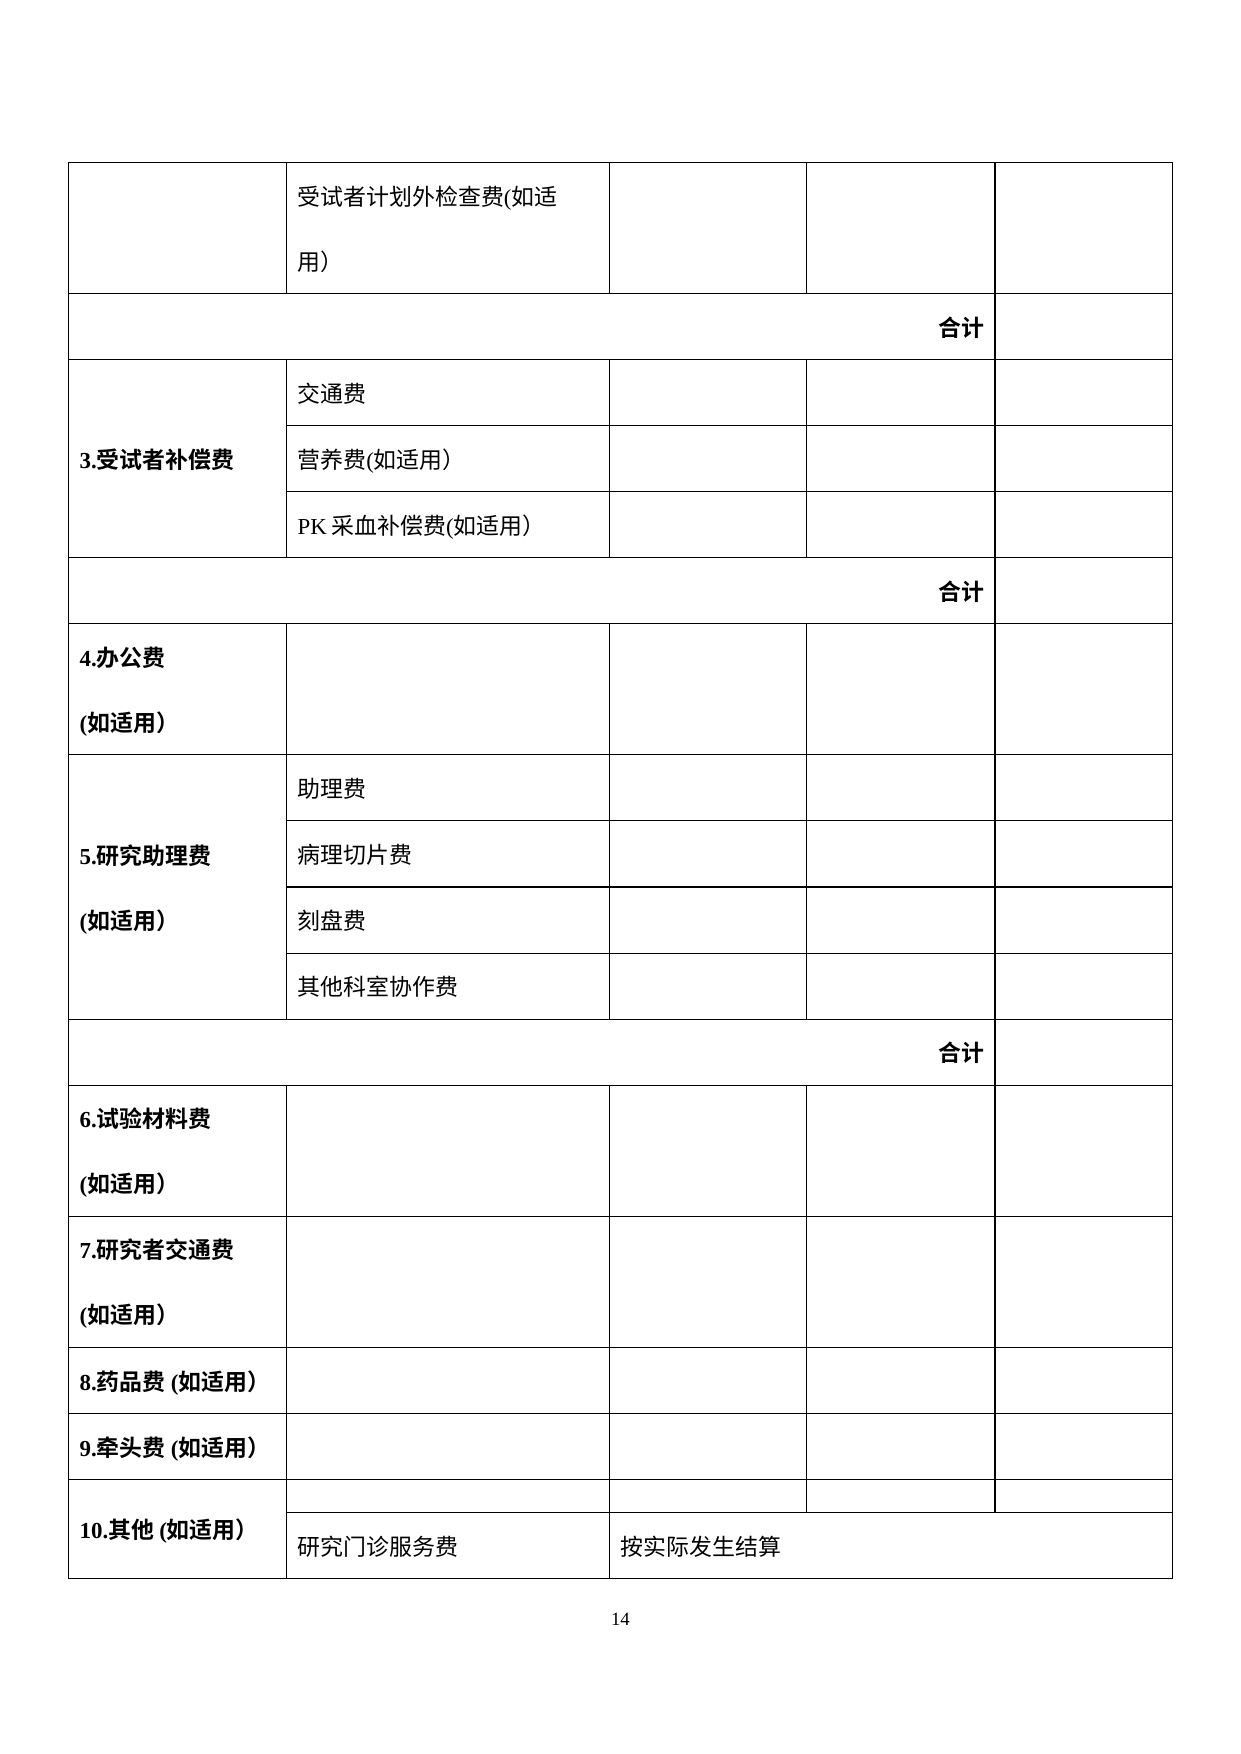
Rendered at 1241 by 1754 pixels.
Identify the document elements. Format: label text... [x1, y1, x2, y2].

table_cell [807, 1086, 994, 1216]
table_cell 10.其他 (如适用） [69, 1480, 286, 1578]
table_cell 助理费 [287, 755, 609, 820]
table_cell 7.研究者交通费 (如适用） [69, 1217, 286, 1347]
table_cell [996, 888, 1172, 952]
table_cell [996, 426, 1172, 491]
table_cell [610, 1086, 806, 1216]
table_cell [610, 954, 806, 1018]
table_cell [996, 1348, 1172, 1413]
table_cell [996, 1020, 1172, 1084]
table_cell [996, 624, 1172, 754]
table_cell [807, 624, 994, 754]
table_cell PK采血补偿费(如适用） [287, 492, 609, 557]
table_cell [610, 821, 806, 886]
table_cell [287, 1217, 609, 1347]
table_cell [287, 1480, 609, 1512]
table_cell [287, 1348, 609, 1413]
table_cell [287, 624, 609, 754]
table_cell [610, 163, 806, 293]
table_cell 4.办公费 (如适用） [69, 624, 286, 754]
table_cell [996, 821, 1172, 886]
table_cell [807, 954, 994, 1018]
table_cell 交通费 [287, 360, 609, 425]
table_cell [996, 1414, 1172, 1479]
table_cell [807, 1414, 994, 1479]
table_cell [610, 492, 806, 557]
table_cell [807, 426, 994, 491]
table_cell [287, 1086, 609, 1216]
table_cell [610, 888, 806, 952]
table_cell [610, 755, 806, 820]
table_cell [610, 426, 806, 491]
table_cell [287, 1414, 609, 1479]
table_cell [807, 360, 994, 425]
table_cell [610, 1348, 806, 1413]
table_cell [996, 360, 1172, 425]
table_cell 刻盘费 [287, 888, 609, 952]
table_cell [996, 492, 1172, 557]
table_cell 病理切片费 [287, 821, 609, 886]
table_cell 合计 [69, 294, 994, 359]
table_cell 研究门诊服务费 [287, 1513, 609, 1578]
table_cell 6.试验材料费 (如适用） [69, 1086, 286, 1216]
table_cell [807, 1480, 994, 1512]
table_cell [996, 294, 1172, 359]
table_cell 按实际发生结算 [610, 1513, 1172, 1578]
table_cell [807, 821, 994, 886]
table_cell [807, 888, 994, 952]
table_cell 其他科室协作费 [287, 954, 609, 1018]
table_cell 3.受试者补偿费 [69, 360, 286, 557]
table_cell 合计 [69, 558, 994, 623]
table_cell [610, 360, 806, 425]
table_cell [807, 163, 994, 293]
table_cell [996, 163, 1172, 293]
table_cell 受试者计划外检查费(如适用） [287, 163, 609, 293]
table_cell [610, 1414, 806, 1479]
table_cell [807, 1217, 994, 1347]
table_cell [807, 1348, 994, 1413]
table_cell 8.药品费 (如适用） [69, 1348, 286, 1413]
table_cell 5.研究助理费 (如适用） [69, 755, 286, 1018]
table_cell 合计 [69, 1020, 994, 1084]
table_cell [996, 558, 1172, 623]
table_cell [996, 1480, 1172, 1512]
table_cell [996, 1086, 1172, 1216]
table_cell [996, 1217, 1172, 1347]
table_cell 9.牵头费 (如适用） [69, 1414, 286, 1479]
table_cell [996, 755, 1172, 820]
table_cell [610, 624, 806, 754]
table_cell [807, 755, 994, 820]
table_cell [807, 492, 994, 557]
table_cell [996, 954, 1172, 1018]
table_cell [610, 1480, 806, 1512]
table_cell [610, 1217, 806, 1347]
table_cell 营养费(如适用） [287, 426, 609, 491]
